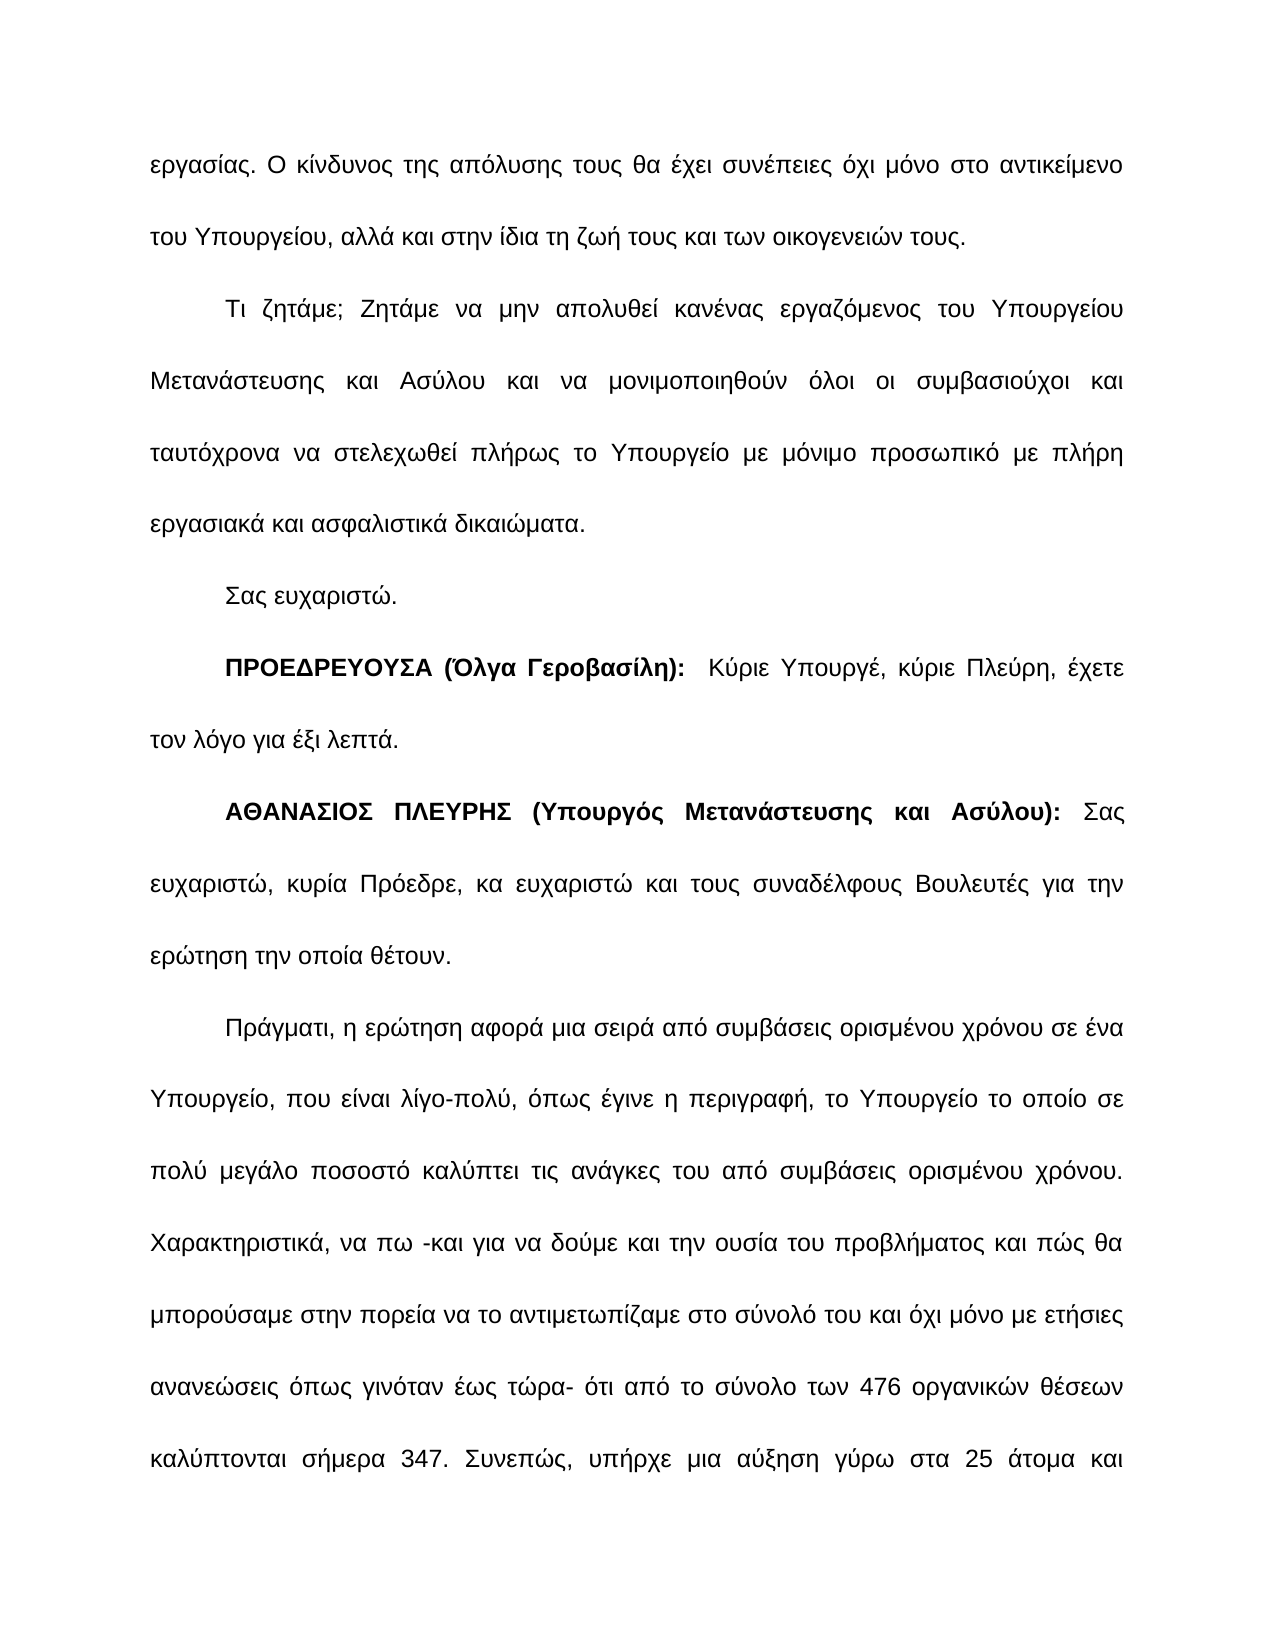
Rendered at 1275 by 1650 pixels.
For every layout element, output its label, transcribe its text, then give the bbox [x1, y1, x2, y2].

text Τι ζητάμε; Ζητάμε να μην απολυθεί κανένας εργαζόμενος του Υπουργείου Μετανάστευσης και Ασύλου και να μονιμοποιηθούν όλοι οι συμβασιούχοι και ταυτόχρονα να στελεχωθεί πλήρως το Υπουργείο με μόνιμο προσωπικό με πλήρη εργασιακά και ασφαλιστικά δικαιώματα. [150, 294, 1125, 538]
text Σας ευχαριστώ. [150, 581, 1125, 610]
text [150, 150, 1125, 251]
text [150, 1012, 1125, 1472]
text ΑΘΑΝΑΣΙΟΣ ΠΛΕΥΡΗΣ (Υπουργός Μετανάστευσης και Ασύλου): Σας ευχαριστώ, κυρία Πρόεδρε, κα ευχαριστώ και τους συναδέλφους Βουλευτές για την ερώτηση την οποία θέτουν. [150, 797, 1125, 969]
text ΠΡΟΕΔΡΕΥΟΥΣΑ (Όλγα Γεροβασίλη): Κύριε Υπουργέ, κύριε Πλεύρη, έχετε τον λόγο για έξι λεπτά. [150, 653, 1125, 754]
